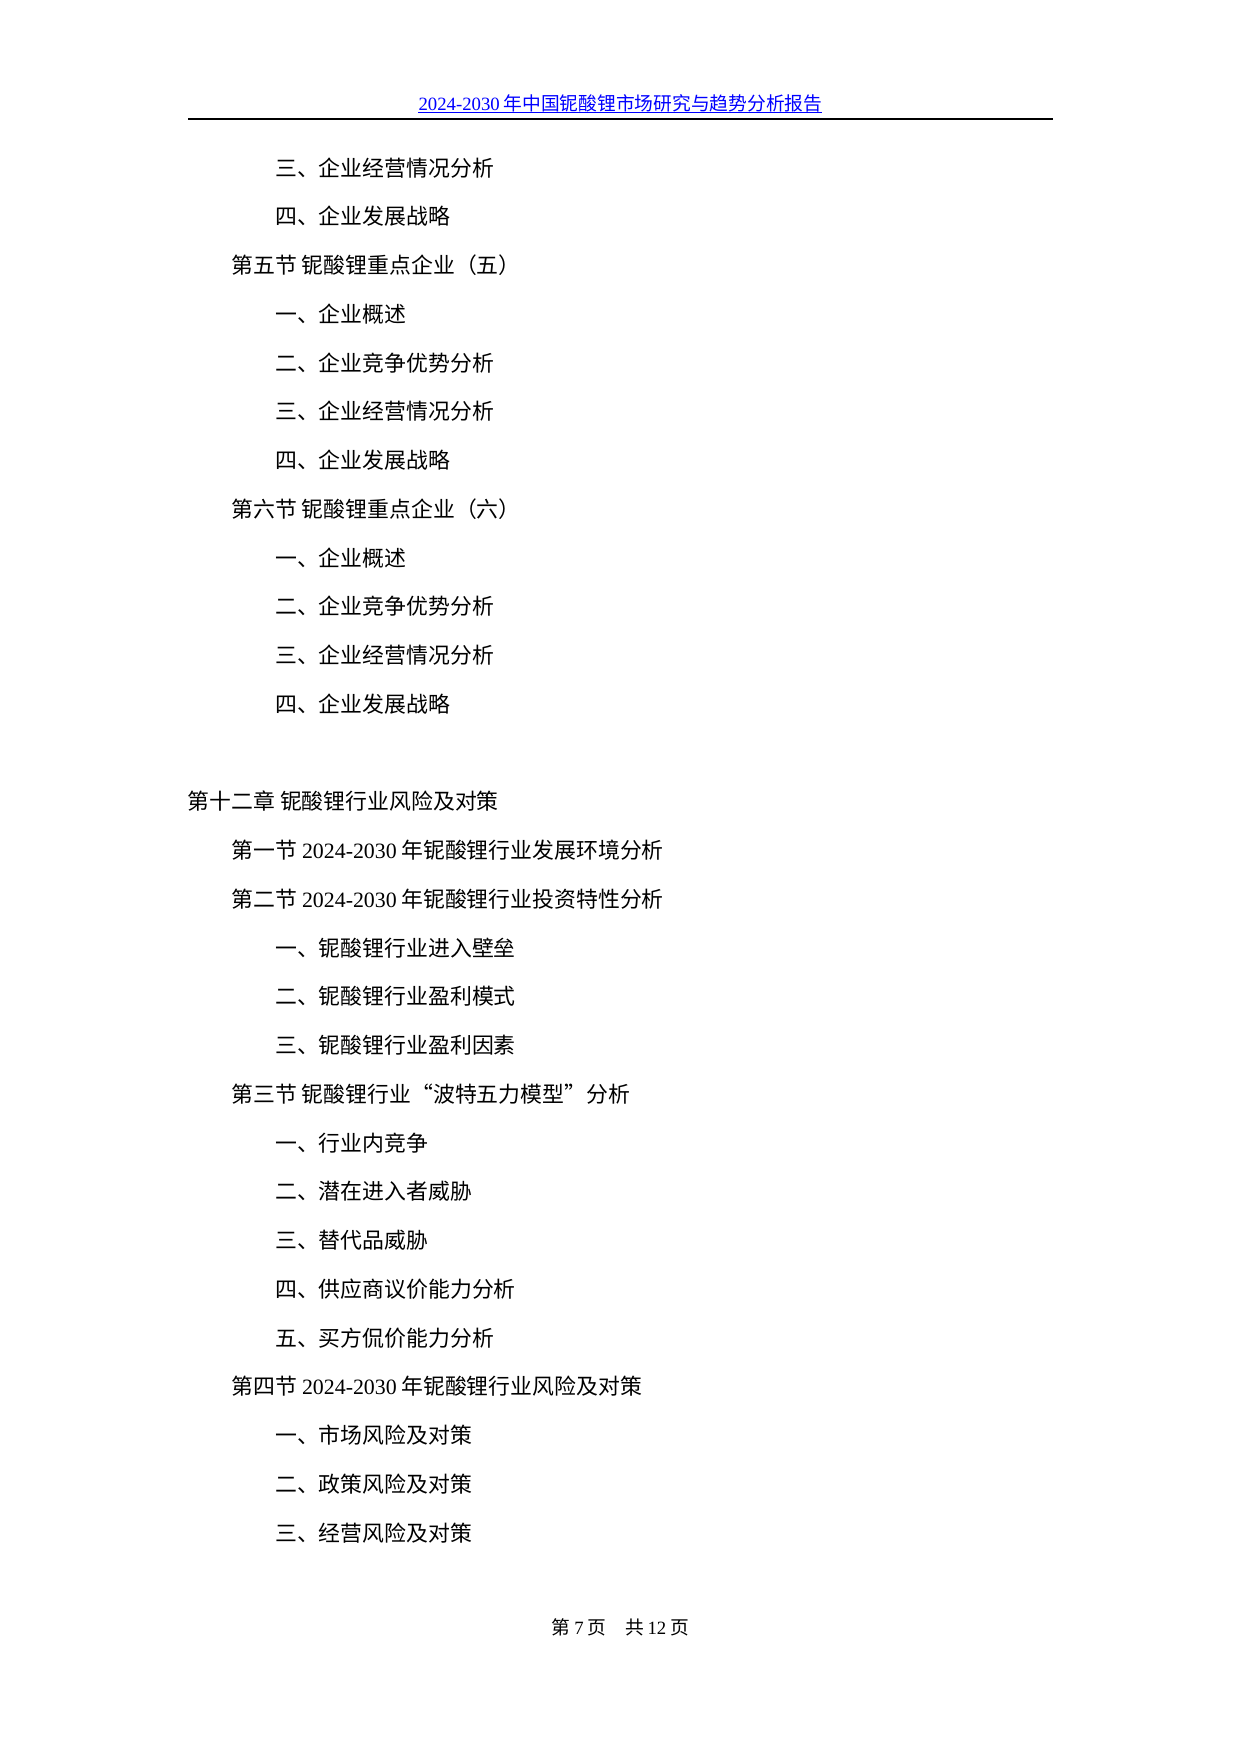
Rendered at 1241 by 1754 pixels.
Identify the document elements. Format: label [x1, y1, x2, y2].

text [187, 150, 1053, 1548]
